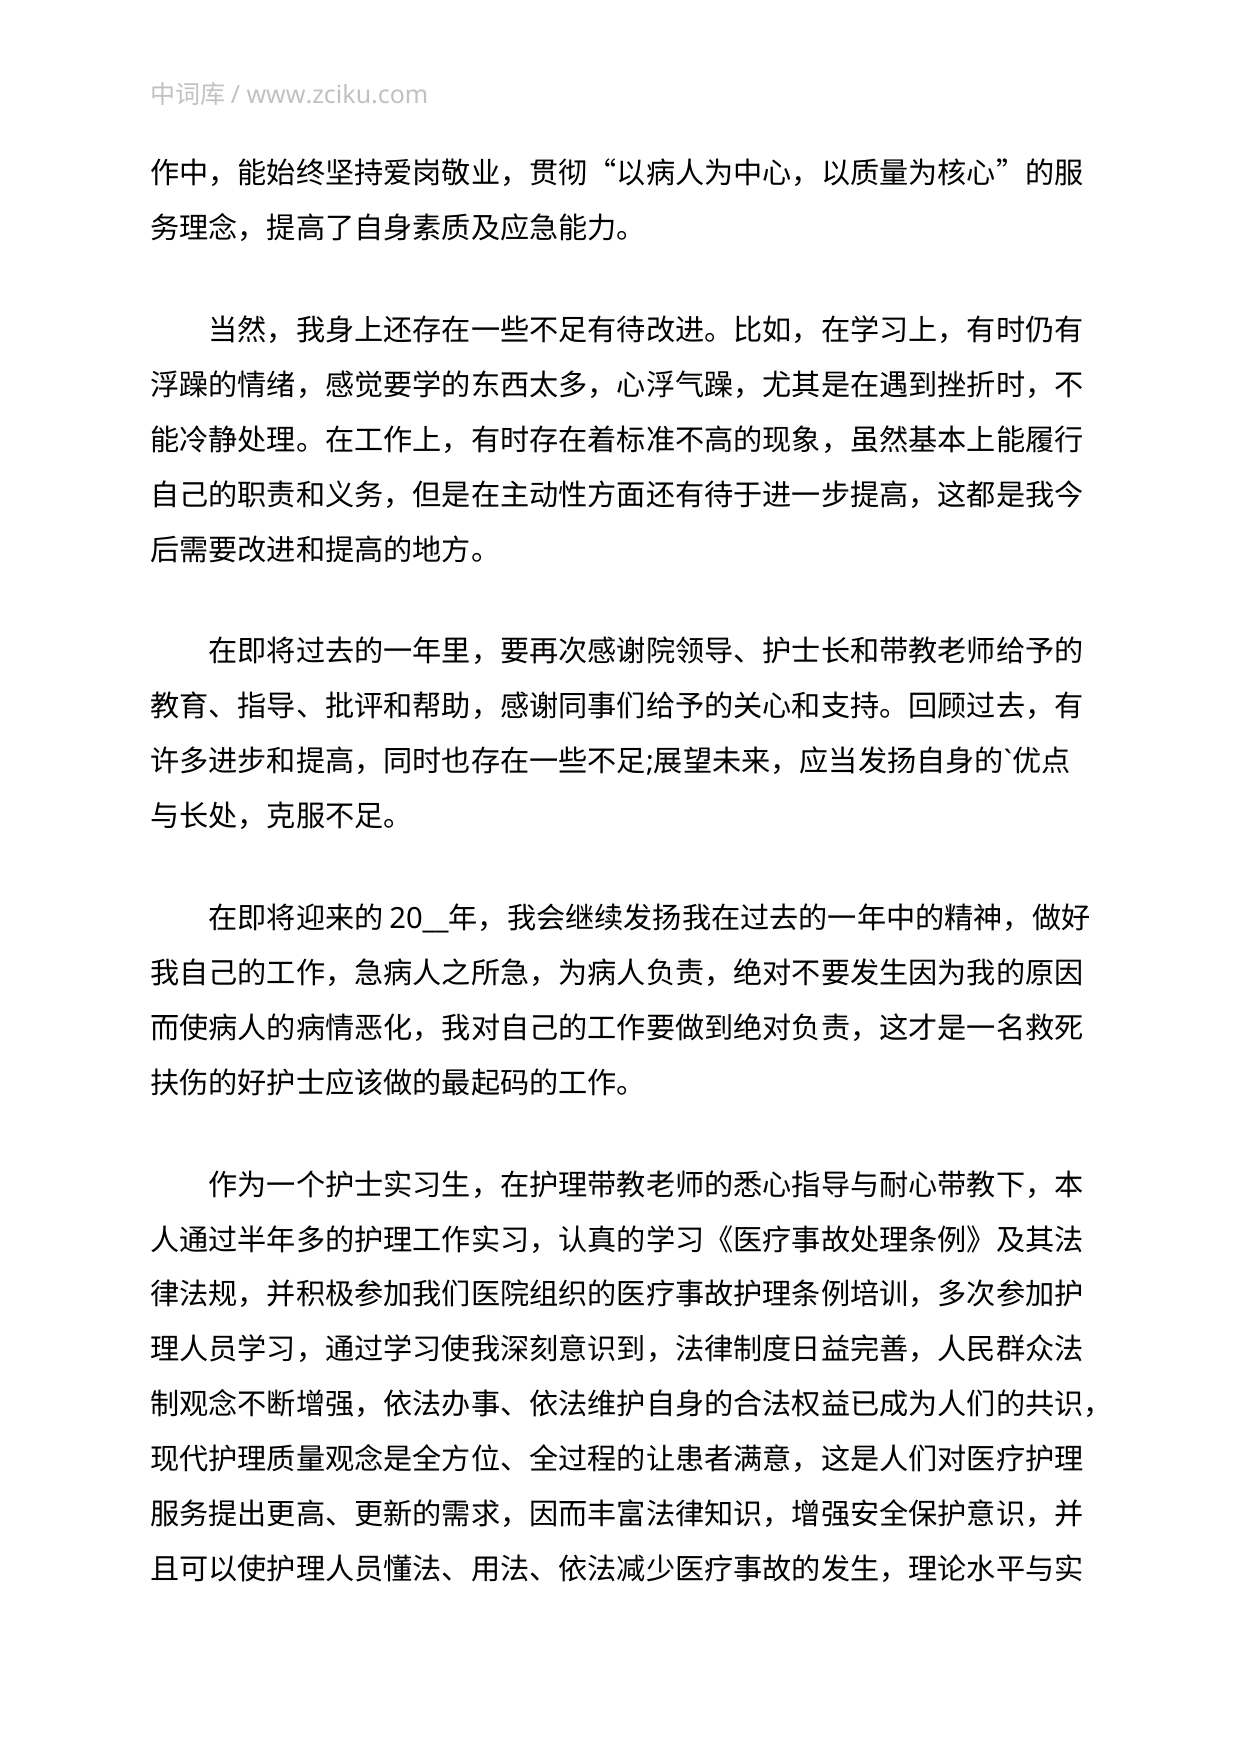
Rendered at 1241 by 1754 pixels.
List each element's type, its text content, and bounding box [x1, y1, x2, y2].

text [150, 1161, 1090, 1588]
text 当然，我身上还存在一些不足有待改进。比如，在学习上，有时仍有浮躁的情绪，感觉要学的东西太多，心浮气躁，尤其是在遇到挫折时，不能冷静处理。在工作上，有时存在着标准不高的现象，虽然基本上能履行自己的职责和义务，但是在主动性方面还有待于进一步提高，这都是我今后需要改进和提高的地方。 [150, 307, 1090, 568]
text 在即将迎来的20__年，我会继续发扬我在过去的一年中的精神，做好我自己的工作，急病人之所急，为病人负责，绝对不要发生因为我的原因而使病人的病情恶化，我对自己的工作要做到绝对负责，这才是一名救死扶伤的好护士应该做的最起码的工作。 [150, 894, 1090, 1102]
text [150, 150, 1090, 247]
text 在即将过去的一年里，要再次感谢院领导、护士长和带教老师给予的教育、指导、批评和帮助，感谢同事们给予的关心和支持。回顾过去，有许多进步和提高，同时也存在一些不足;展望未来，应当发扬自身的`优点与长处，克服不足。 [150, 628, 1090, 835]
